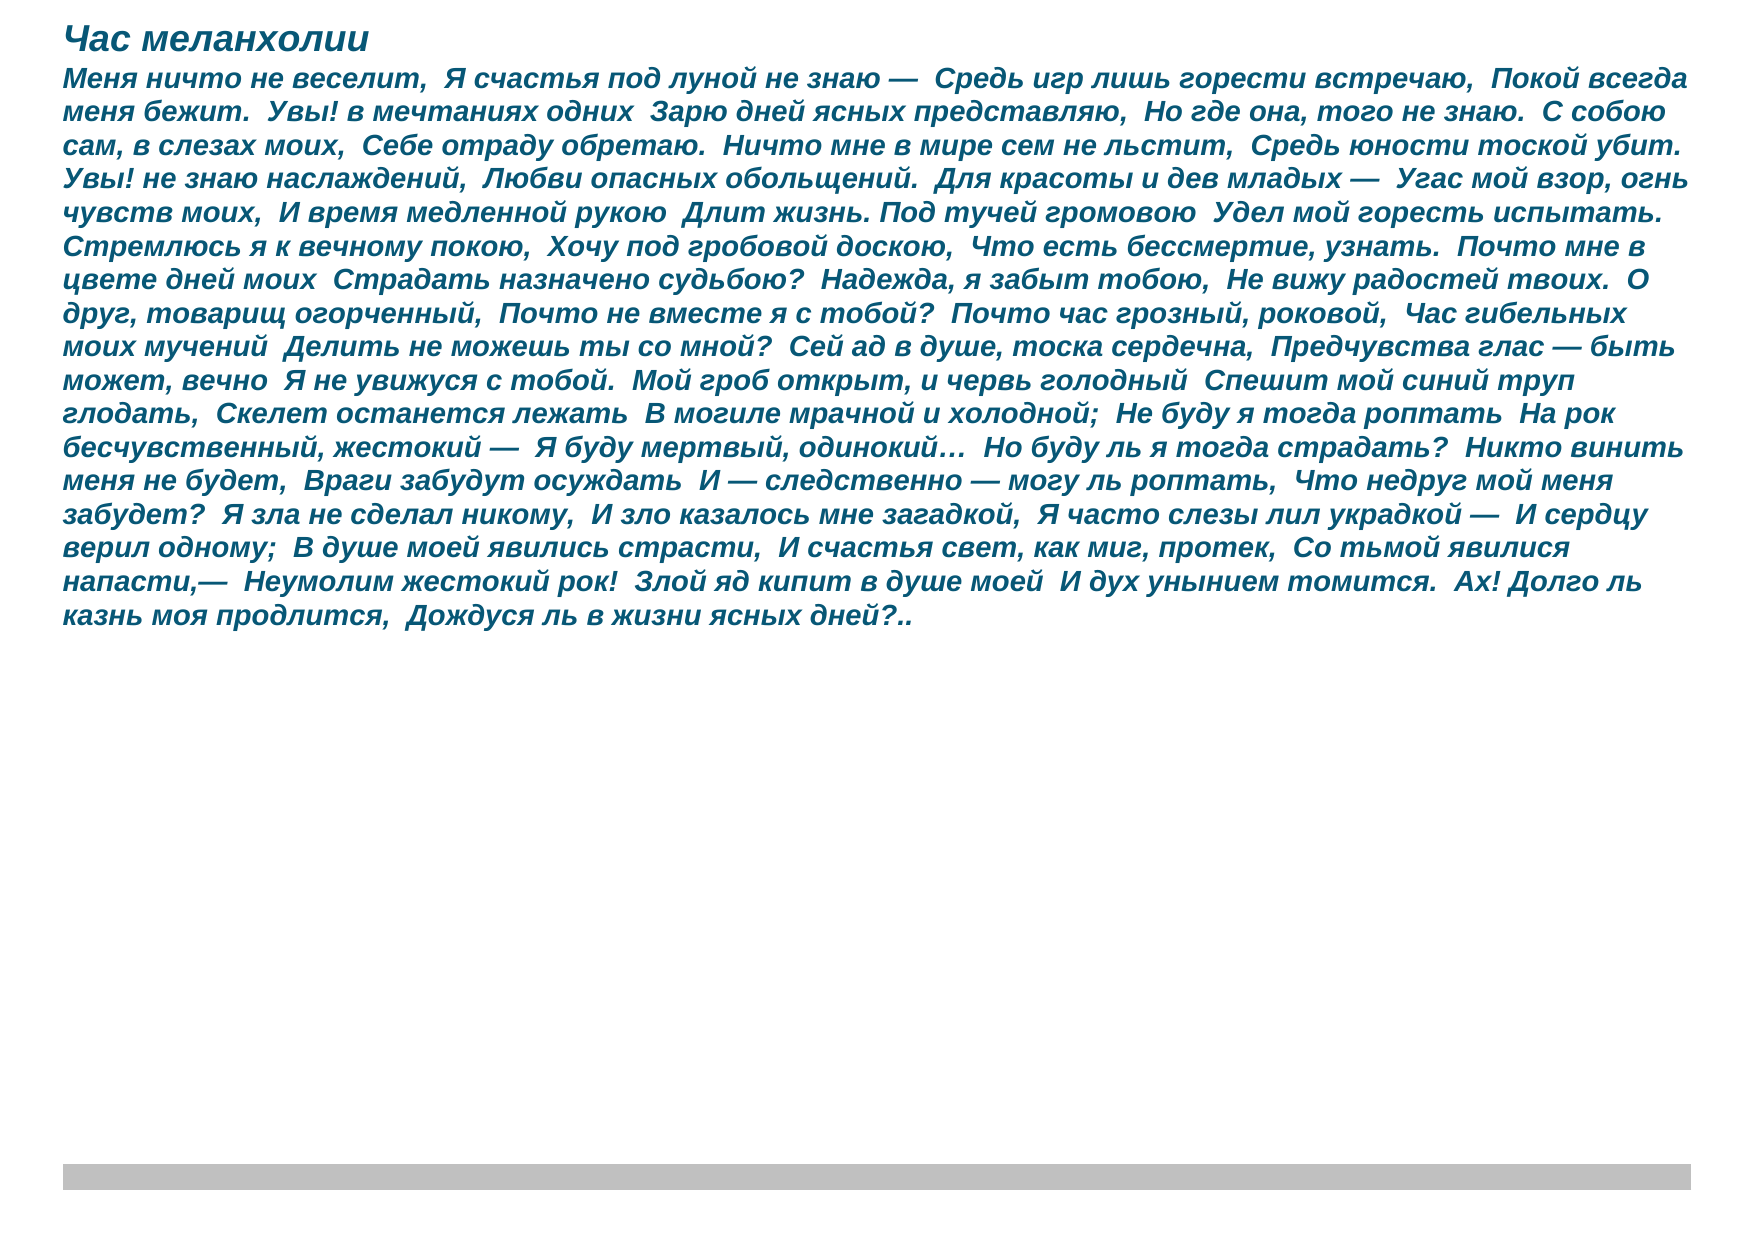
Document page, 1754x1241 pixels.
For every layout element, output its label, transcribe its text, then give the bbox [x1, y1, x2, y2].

text Меня ничто не веселит, [62, 61, 1691, 631]
subtitle Час меланхолии [62, 17, 1691, 60]
